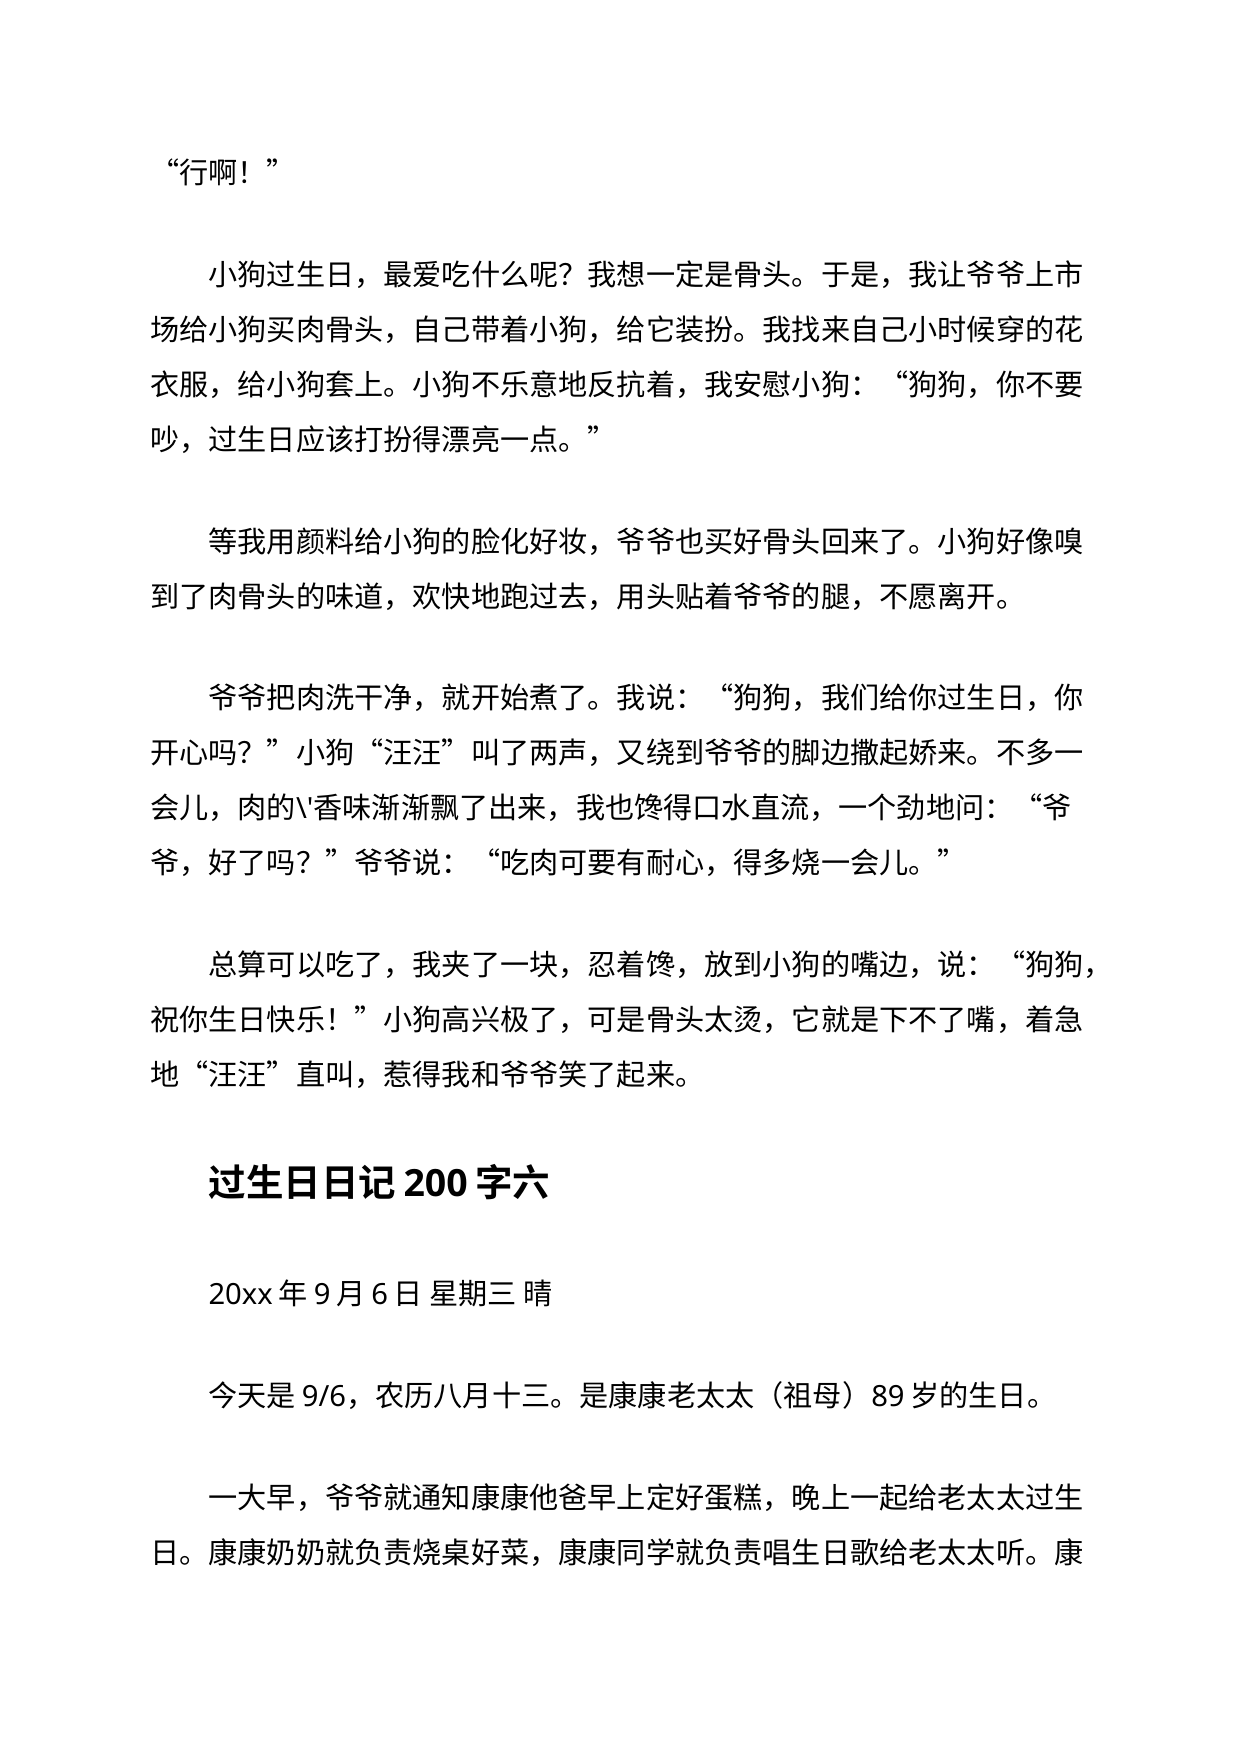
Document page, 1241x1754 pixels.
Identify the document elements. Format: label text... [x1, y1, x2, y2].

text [150, 1474, 1090, 1572]
text 爷爷把肉洗干净，就开始煮了。我说：“狗狗，我们给你过生日，你开心吗？”小狗“汪汪”叫了两声，又绕到爷爷的脚边撒起娇来。不多一会儿，肉的\'香味渐渐飘了出来，我也馋得口水直流，一个劲地问：“爷爷，好了吗？”爷爷说：“吃肉可要有耐心，得多烧一会儿。” [150, 675, 1090, 882]
text 小狗过生日，最爱吃什么呢？我想一定是骨头。于是，我让爷爷上市场给小狗买肉骨头，自己带着小狗，给它装扮。我找来自己小时候穿的花衣服，给小狗套上。小狗不乐意地反抗着，我安慰小狗：“狗狗，你不要吵，过生日应该打扮得漂亮一点。” [150, 252, 1090, 459]
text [150, 150, 1090, 192]
text 今天是9/6，农历八月十三。是康康老太太（祖母）89岁的生日。 [150, 1373, 1090, 1415]
text 等我用颜料给小狗的脸化好妆，爷爷也买好骨头回来了。小狗好像嗅到了肉骨头的味道，欢快地跑过去，用头贴着爷爷的腿，不愿离开。 [150, 518, 1090, 615]
text 总算可以吃了，我夹了一块，忍着馋，放到小狗的嘴边，说：“狗狗，祝你生日快乐！”小狗高兴极了，可是骨头太烫，它就是下不了嘴，着急地“汪汪”直叫，惹得我和爷爷笑了起来。 [150, 941, 1090, 1093]
text 20xx年9月6日 星期三 晴 [150, 1271, 1090, 1313]
text 过生日日记200字六 [150, 1153, 1090, 1207]
